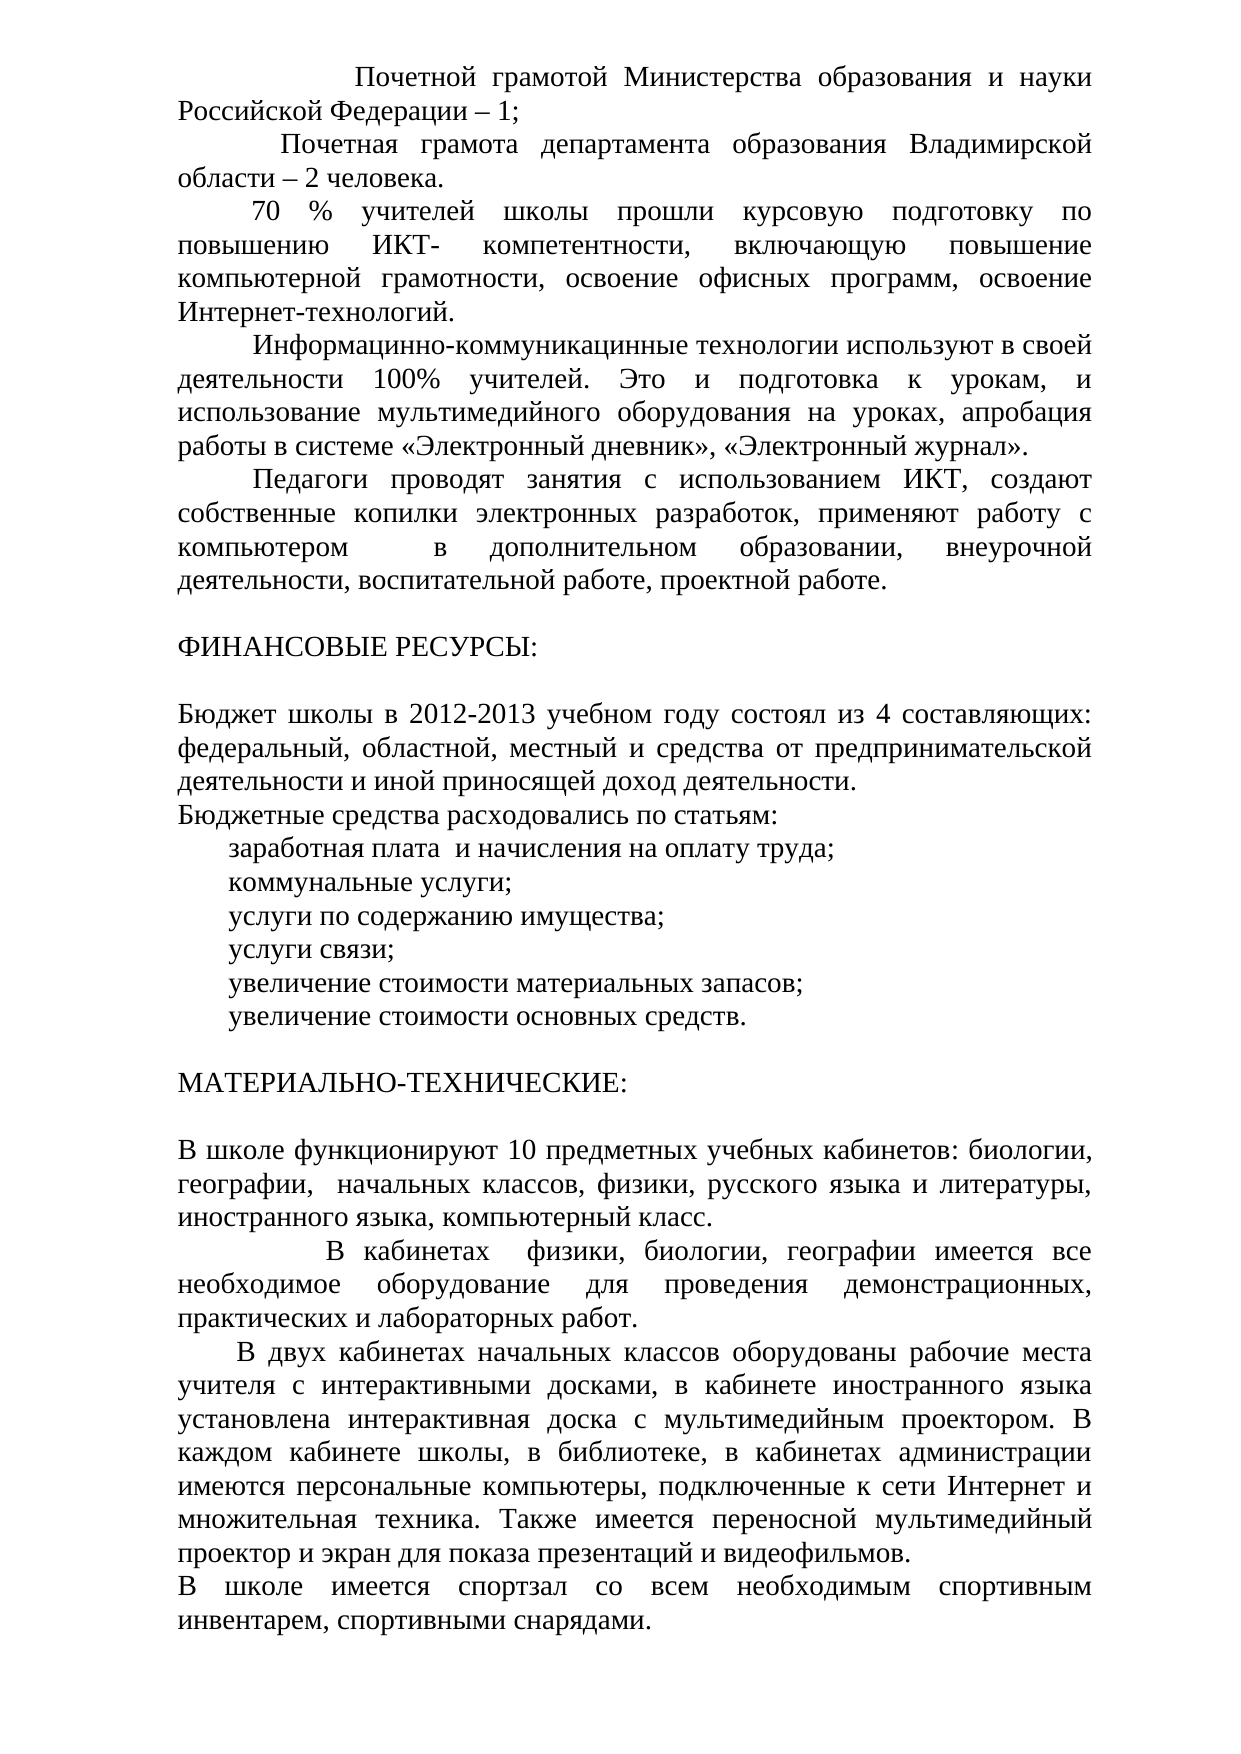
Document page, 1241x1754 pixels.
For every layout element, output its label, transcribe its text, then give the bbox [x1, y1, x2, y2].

text 70 % учителей школы прошли курсовую подготовку по повышению ИКТ- компетентности, включающую повышение компьютерной грамотности, освоение офисных программ, освоение Интернет-технологий. [177, 193, 1093, 327]
text Бюджетные средства расходовались по статьям: [177, 797, 1093, 831]
text  увеличение стоимости основных средств. [140, 998, 1093, 1032]
text Педагоги проводят занятия с использованием ИКТ, создают собственные копилки электронных разработок, применяют работу с компьютером в дополнительном образовании, внеурочной деятельности, воспитательной работе, проектной работе. [177, 462, 1093, 596]
text  услуги по содержанию имущества; [140, 898, 1093, 931]
text  увеличение стоимости материальных запасов; [140, 965, 1093, 998]
text  Почетной грамотой Министерства образования и науки Российской Федерации – 1; [177, 59, 1093, 126]
text  услуги связи; [140, 931, 1093, 965]
text В школе имеется спортзал со всем необходимым спортивным инвентарем, спортивными снарядами. [177, 1568, 1093, 1636]
text Бюджет школы в 2012-2013 учебном году состоял из 4 составляющих: федеральный, областной, местный и средства от предпринимательской деятельности и иной приносящей доход деятельности. [177, 696, 1093, 797]
text В школе функционируют 10 предметных учебных кабинетов: биологии, географии, начальных классов, физики, русского языка и литературы, иностранного языка, компьютерный класс. [177, 1132, 1093, 1233]
text МАТЕРИАЛЬНО-ТЕХНИЧЕСКИЕ: [177, 1065, 1093, 1099]
text  заработная плата и начисления на оплату труда; [140, 831, 1093, 864]
text  коммунальные услуги; [140, 864, 1093, 898]
text  Почетная грамота департамента образования Владимирской области – 2 человека. [177, 126, 1093, 193]
text Информацинно-коммуникацинные технологии используют в своей деятельности 100% учителей. Это и подготовка к урокам, и использование мультимедийного оборудования на уроках, апробация работы в системе «Электронный дневник», «Электронный журнал». [177, 327, 1093, 462]
text В двух кабинетах начальных классов оборудованы рабочие места учителя с интерактивными досками, в кабинете иностранного языка установлена интерактивная доска с мультимедийным проектором. В каждом кабинете школы, в библиотеке, в кабинетах администрации имеются персональные компьютеры, подключенные к сети Интернет и множительная техника. Также имеется переносной мультимедийный проектор и экран для показа презентаций и видеофильмов. [177, 1334, 1093, 1568]
text ФИНАНСОВЫЕ РЕСУРСЫ: [177, 629, 1093, 663]
text В кабинетах физики, биологии, географии имеется все необходимое оборудование для проведения демонстрационных, практических и лабораторных работ. [177, 1233, 1093, 1334]
